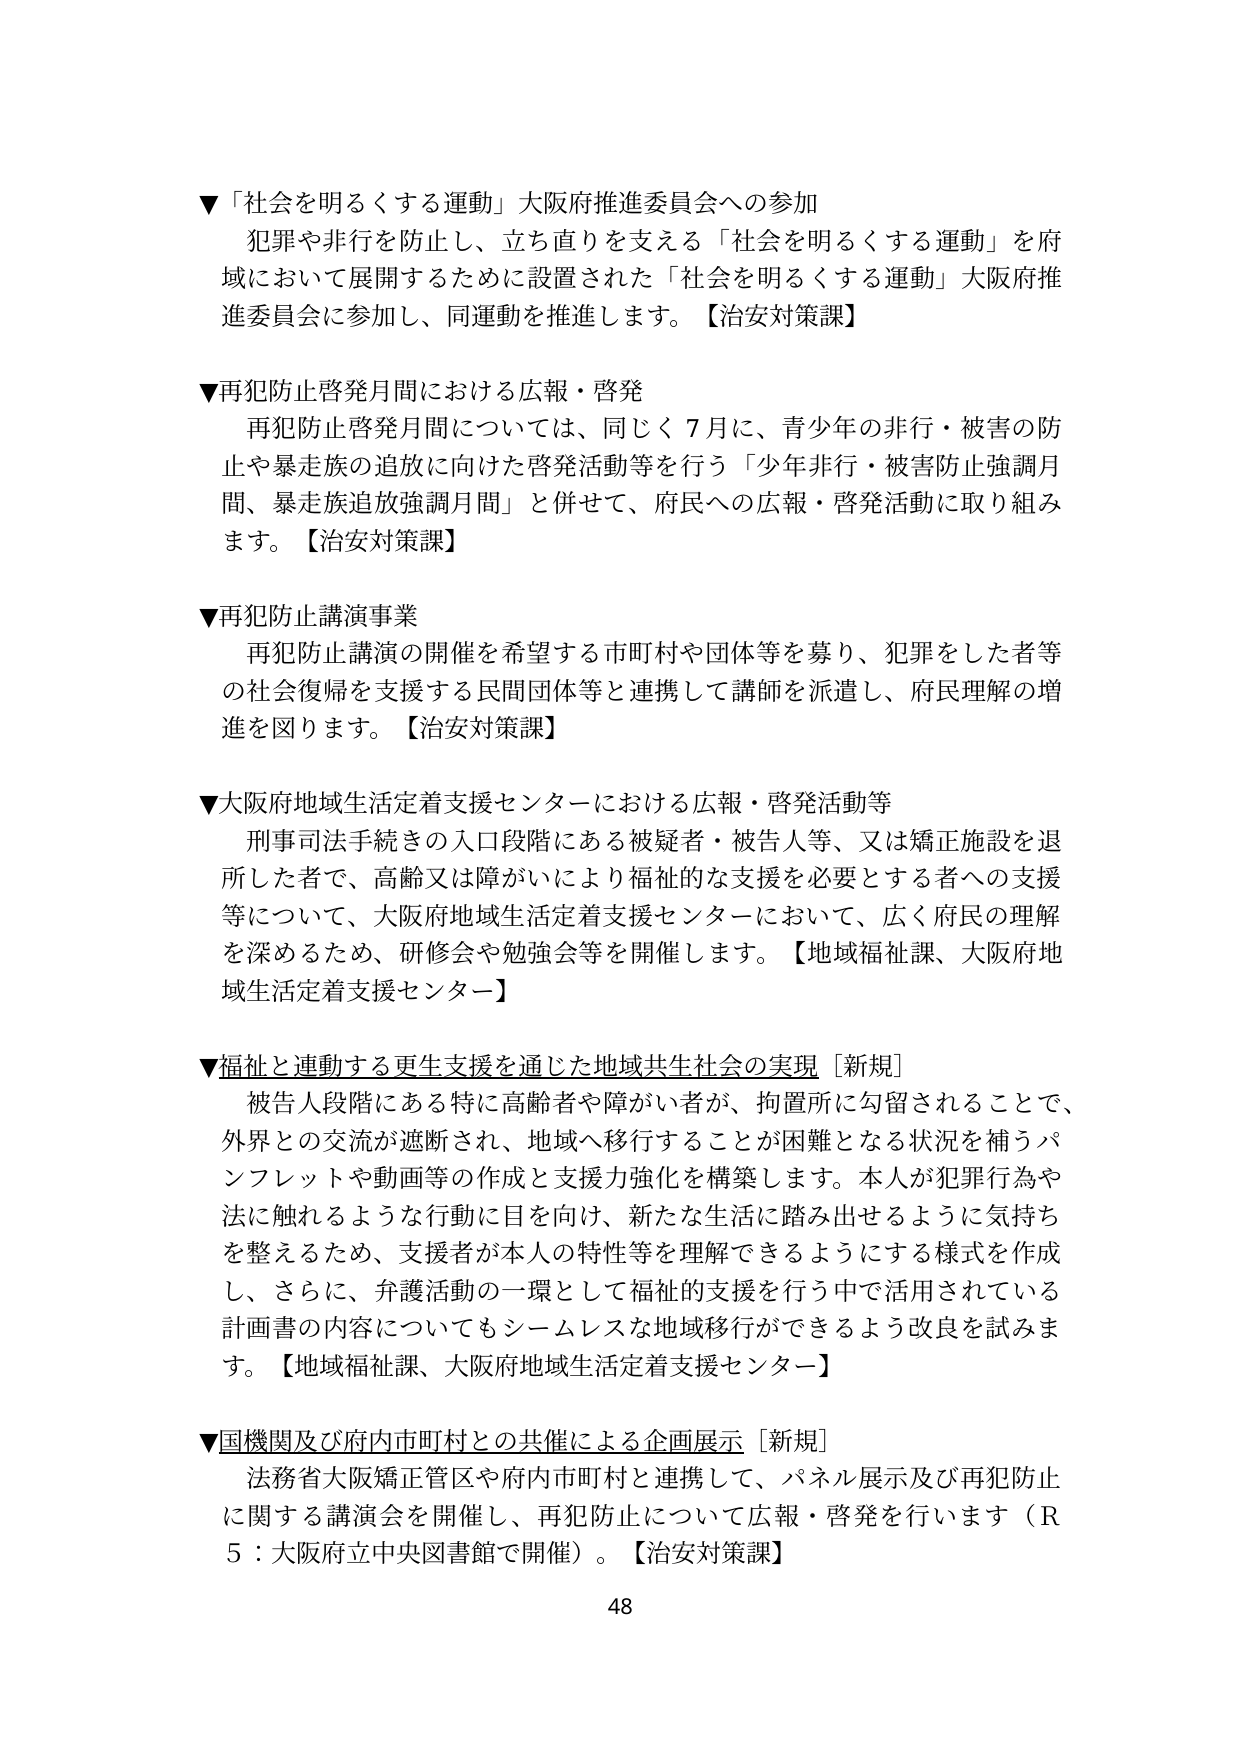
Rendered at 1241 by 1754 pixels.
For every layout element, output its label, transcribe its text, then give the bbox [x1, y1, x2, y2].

text ▼再犯防止講演事業 [199, 596, 1063, 633]
text 法務省大阪矯正管区や府内市町村と連携して、パネル展示及び再犯防止に関する講演会を開催し、再犯防止について広報・啓発を行います（Ｒ５：大阪府立中央図書館で開催）。【治安対策課】 [221, 1458, 1063, 1571]
text 再犯防止啓発月間については、同じく7月に、青少年の非行・被害の防止や暴走族の追放に向けた啓発活動等を行う「少年非行・被害防止強調月間、暴走族追放強調月間」と併せて、府民への広報・啓発活動に取り組みます。【治安対策課】 [221, 408, 1063, 558]
text ▼再犯防止啓発月間における広報・啓発 [199, 371, 1063, 408]
text ▼「社会を明るくする運動」大阪府推進委員会への参加 [199, 183, 1063, 221]
text ▼福祉と連動する更生支援を通じた地域共生社会の実現［新規］ [199, 1046, 1063, 1083]
text ▼大阪府地域生活定着支援センターにおける広報・啓発活動等 [199, 783, 1063, 821]
text ▼国機関及び府内市町村との共催による企画展示［新規］ [199, 1421, 1063, 1458]
text 再犯防止講演の開催を希望する市町村や団体等を募り、犯罪をした者等の社会復帰を支援する民間団体等と連携して講師を派遣し、府民理解の増進を図ります。【治安対策課】 [221, 633, 1063, 746]
text 犯罪や非行を防止し、立ち直りを支える「社会を明るくする運動」を府域において展開するために設置された「社会を明るくする運動」大阪府推進委員会に参加し、同運動を推進します。【治安対策課】 [221, 221, 1063, 333]
text 刑事司法手続きの入口段階にある被疑者・被告人等、又は矯正施設を退所した者で、高齢又は障がいにより福祉的な支援を必要とする者への支援等について、大阪府地域生活定着支援センターにおいて、広く府民の理解を深めるため、研修会や勉強会等を開催します。【地域福祉課、大阪府地域生活定着支援センター】 [221, 821, 1063, 1008]
text 被告人段階にある特に高齢者や障がい者が、拘置所に勾留されることで、外界との交流が遮断され、地域へ移行することが困難となる状況を補うパンフレットや動画等の作成と支援力強化を構築します。本人が犯罪行為や法に触れるような行動に目を向け、新たな生活に踏み出せるように気持ちを整えるため、支援者が本人の特性等を理解できるようにする様式を作成し、さらに、弁護活動の一環として福祉的支援を行う中で活用されている計画書の内容についてもシームレスな地域移行ができるよう改良を試みます。【地域福祉課、大阪府地域生活定着支援センター】 [221, 1083, 1063, 1383]
